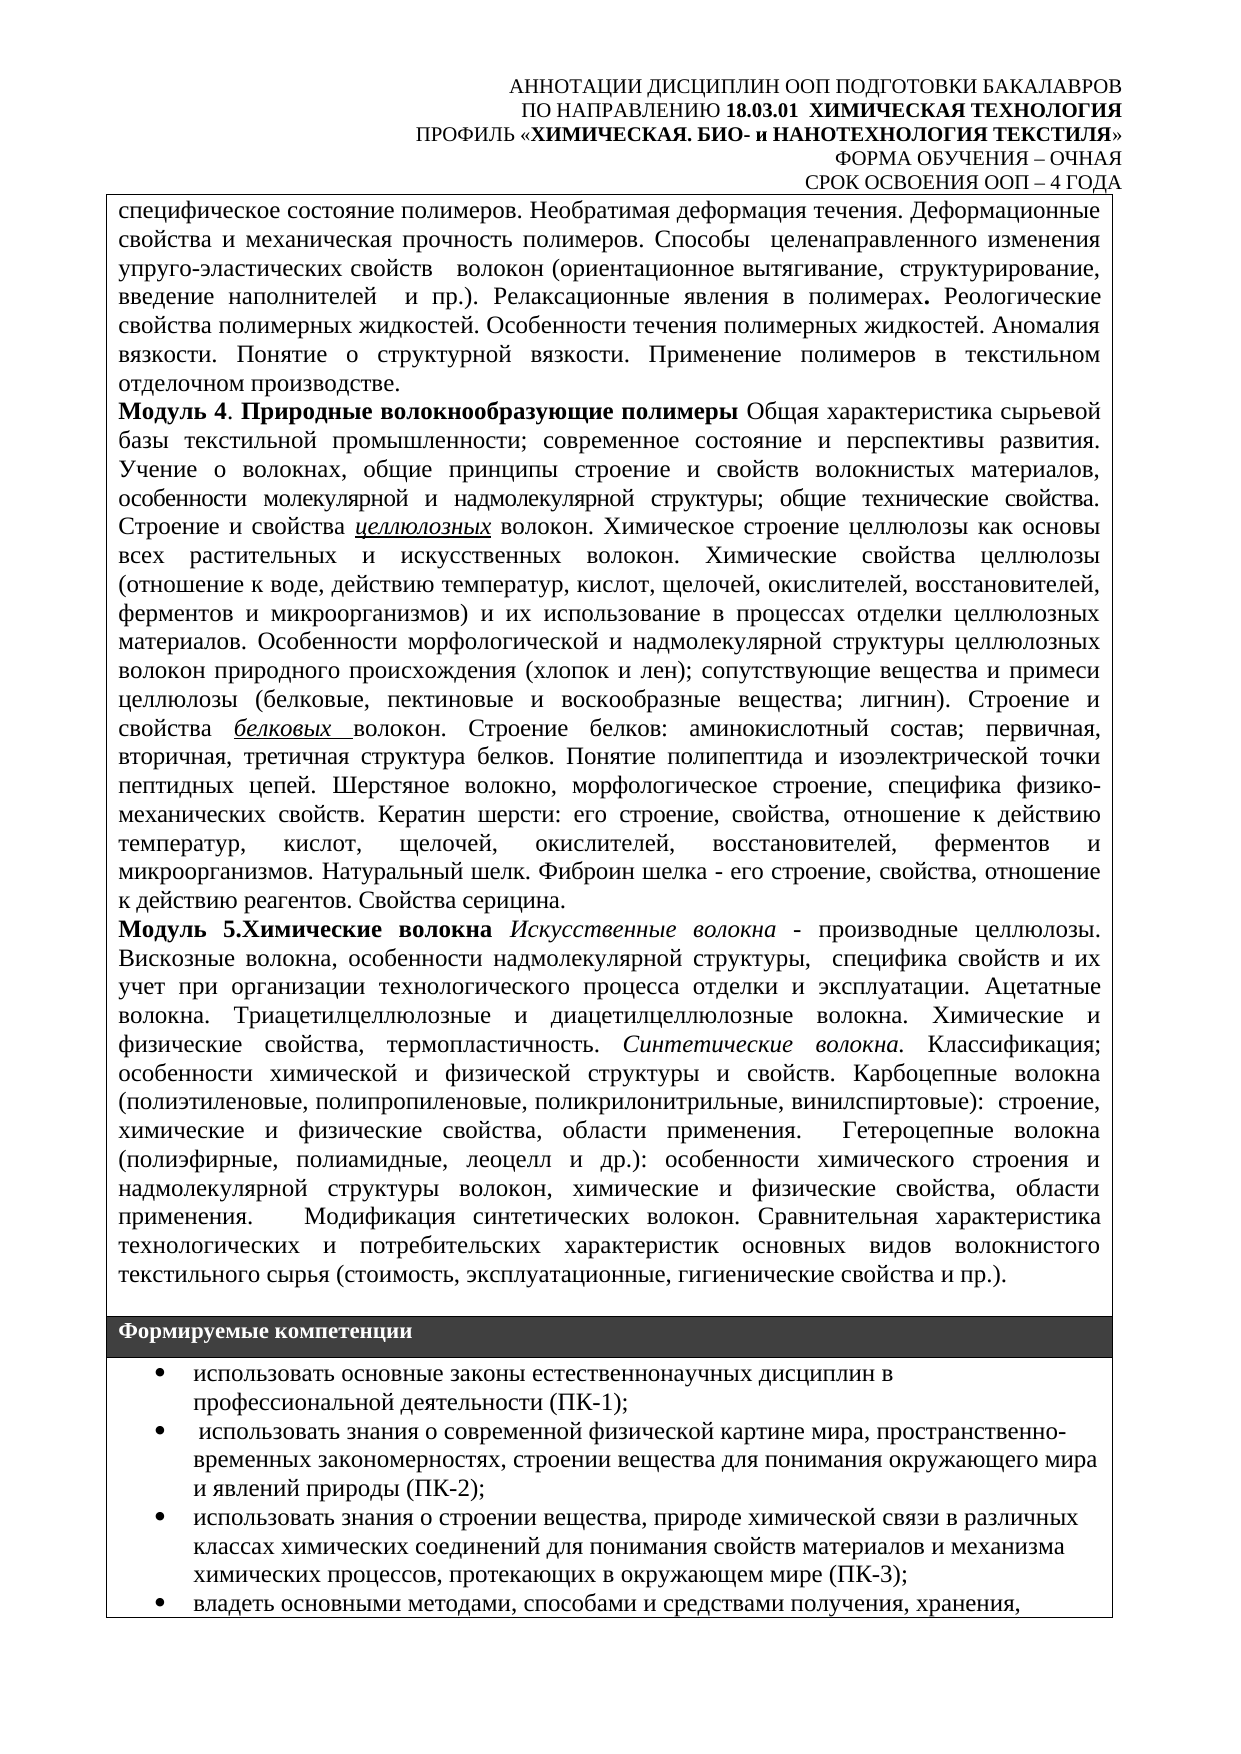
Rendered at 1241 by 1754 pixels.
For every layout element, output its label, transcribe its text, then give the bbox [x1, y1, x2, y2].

table_cell Формируемые компетенции [107, 1317, 1112, 1357]
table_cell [107, 1358, 1112, 1617]
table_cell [107, 195, 1112, 1316]
